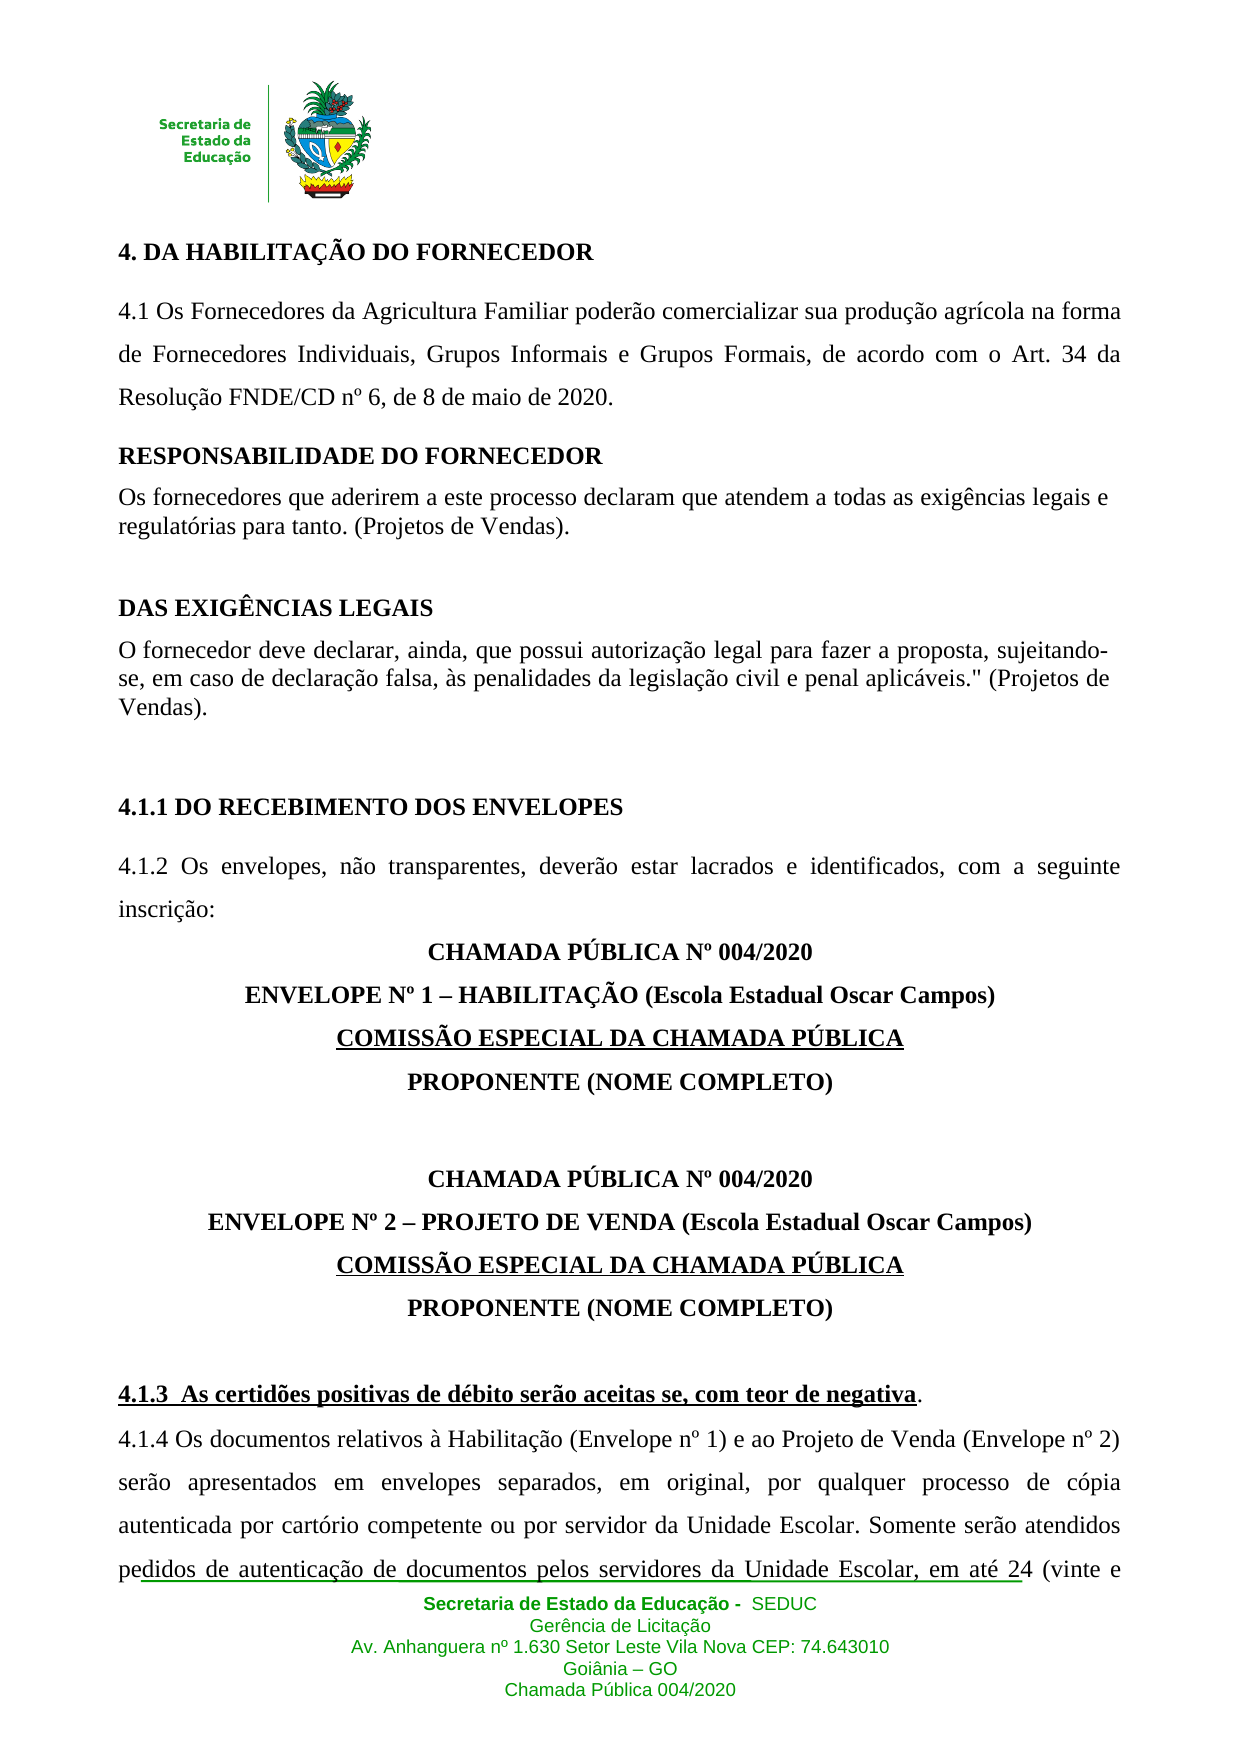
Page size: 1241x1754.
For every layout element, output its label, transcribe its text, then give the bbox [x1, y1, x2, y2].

text 4.1 Os Fornecedores da Agricultura Familiar poderão comercializar sua produção agrícola na forma de Fornecedores Individuais, Grupos Informais e Grupos Formais, de acordo com o Art. 34 da Resolução FNDE/CD nº 6, de 8 de maio de 2020. [118, 296, 1122, 411]
text PROPONENTE (NOME COMPLETO) [118, 1067, 1122, 1095]
text CHAMADA PÚBLICA Nº 004/2020 [118, 937, 1122, 966]
text Os fornecedores que aderirem a este processo declaram que atendem a todas as exigências legais e regulatórias para tanto. (Projetos de Vendas). [118, 482, 1109, 540]
text 4.1.1 DO RECEBIMENTO DOS ENVELOPES [118, 792, 1122, 821]
text O fornecedor deve declarar, ainda, que possui autorização legal para fazer a proposta, sujeitando-se, em caso de declaração falsa, às penalidades da legislação civil e penal aplicáveis." (Projetos de Vendas). [118, 635, 1109, 721]
text 4. DA HABILITAÇÃO DO FORNECEDOR [118, 237, 1122, 266]
text DAS EXIGÊNCIAS LEGAIS [118, 593, 1109, 622]
text ENVELOPE Nº 1 – HABILITAÇÃO (Escola Estadual Oscar Campos) [118, 980, 1122, 1009]
picture [118, 73, 412, 210]
text 4.1.3 As certidões positivas de débito serão aceitas se, com teor de negativa. [118, 1379, 1122, 1408]
text 4.1.2 Os envelopes, não transparentes, deverão estar lacrados e identificados, com a seguinte inscrição: [118, 851, 1122, 923]
text COMISSÃO ESPECIAL DA CHAMADA PÚBLICA [118, 1023, 1122, 1052]
text RESPONSABILIDADE DO FORNECEDOR [118, 441, 1109, 470]
text COMISSÃO ESPECIAL DA CHAMADA PÚBLICA [118, 1250, 1122, 1279]
text CHAMADA PÚBLICA Nº 004/2020 [118, 1164, 1122, 1192]
text PROPONENTE (NOME COMPLETO) [118, 1293, 1122, 1322]
text ENVELOPE Nº 2 – PROJETO DE VENDA (Escola Estadual Oscar Campos) [118, 1207, 1122, 1236]
